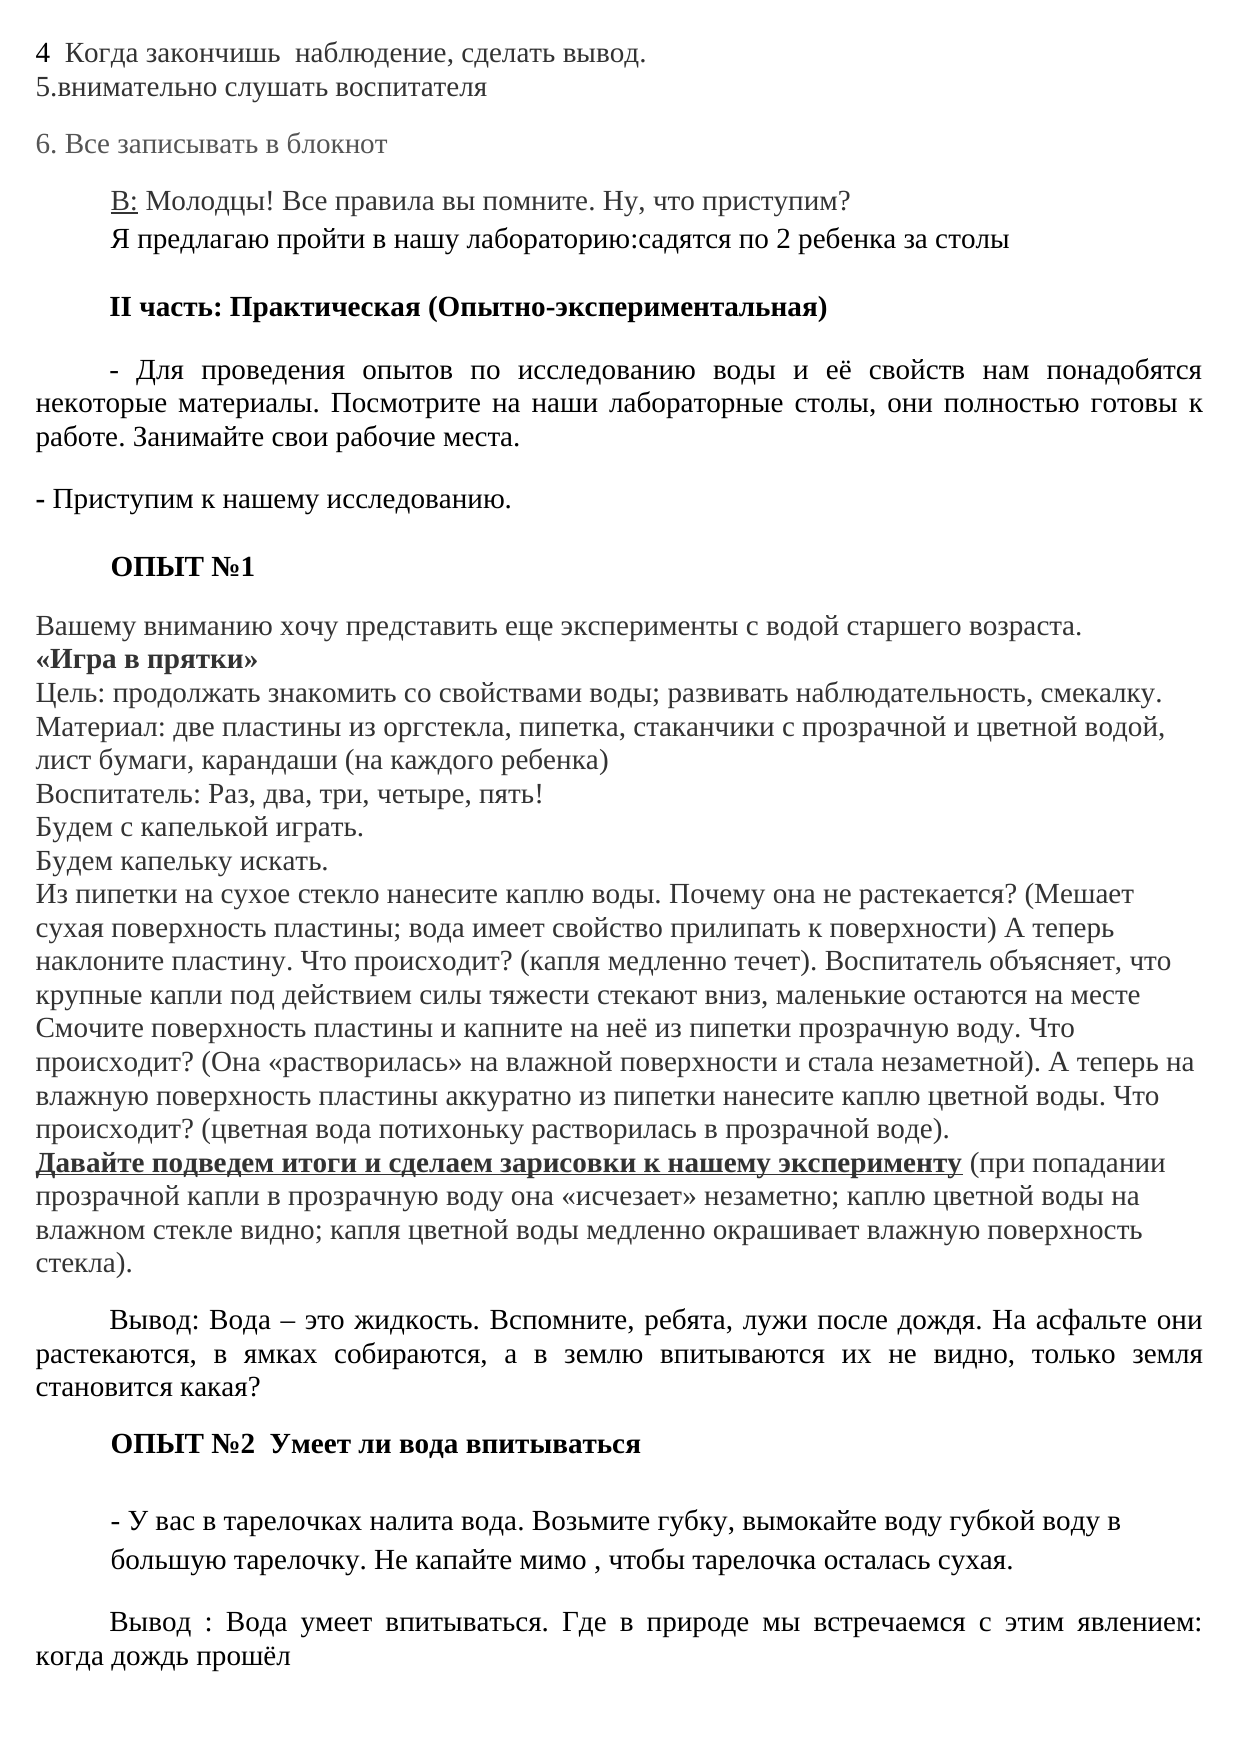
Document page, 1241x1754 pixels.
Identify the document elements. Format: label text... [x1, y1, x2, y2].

text Вашему вниманию хочу представить еще эксперименты с водой старшего возраста. [35, 608, 1204, 642]
text Будем капельку искать. [35, 843, 1204, 876]
text - Приступим к нашему исследованию. [35, 482, 1204, 515]
text Воспитатель: Раз, два, три, четыре, пять! [35, 776, 1204, 809]
text Будем с капелькой играть. [35, 809, 1204, 843]
text 5.внимательно слушать воспитателя [35, 69, 1204, 102]
text - Для проведения опытов по исследованию воды и её свойств нам понадобятся некоторые материалы. Посмотрите на наши лабораторные столы, они полностью готовы к работе. Занимайте свои рабочие места. [35, 352, 1204, 452]
list - У вас в тарелочках налита вода. Возьмите губку, вымокайте воду губкой воду в большую тарелочку. Не капайте мимо , чтобы тарелочка осталась сухая. [110, 1503, 1204, 1576]
text II часть: Практическая (Опытно-экспериментальная) [35, 289, 1204, 323]
text 6. Все записывать в блокнот [35, 126, 1204, 159]
list ОПЫТ №1 [110, 549, 1204, 582]
text Вывод : Вода умеет впитываться. Где в природе мы встречаемся с этим явлением: когда дождь прошёл [35, 1604, 1204, 1671]
list Я предлагаю пройти в нашу лабораторию:садятся по 2 ребенка за столы [110, 221, 1204, 255]
text Цель: продолжать знакомить со свойствами воды; развивать наблюдательность, смекалку. [35, 675, 1204, 709]
text 4 Когда закончишь наблюдение, сделать вывод. [35, 35, 1204, 69]
text Из пипетки на сухое стекло нанесите каплю воды. Почему она не растекается? (Мешает сухая поверхность пластины; вода имеет свойство прилипать к поверхности) А теперь наклоните пластину. Что происходит? (капля медленно течет). Воспитатель объясняет, что крупные капли под действием силы тяжести стекают вниз, маленькие остаются на месте [35, 876, 1204, 1011]
text Материал: две пластины из оргстекла, пипетка, стаканчики с прозрачной и цветной водой, лист бумаги, карандаши (на каждого ребенка) [35, 709, 1204, 776]
text «Игра в прятки» [35, 642, 1204, 675]
list В: Молодцы! Все правила вы помните. Ну, что приступим? [110, 183, 1204, 216]
text Смочите поверхность пластины и капните на неё из пипетки прозрачную воду. Что происходит? (Она «растворилась» на влажной поверхности и стала незаметной). А теперь на влажную поверхность пластины аккуратно из пипетки нанесите каплю цветной воды. Что происходит? (цветная вода потихоньку растворилась в прозрачной воде). [35, 1011, 1204, 1145]
text Вывод: Вода – это жидкость. Вспомните, ребята, лужи после дождя. На асфальте они растекаются, в ямках собираются, а в землю впитываются их не видно, только земля становится какая? [35, 1302, 1204, 1403]
text Давайте подведем итоги и сделаем зарисовки к нашему эксперименту (при попадании прозрачной капли в прозрачную воду она «исчезает» незаметно; каплю цветной воды на влажном стекле видно; капля цветной воды медленно окрашивает влажную поверхность стекла). [35, 1145, 1204, 1279]
list ОПЫТ №2 Умеет ли вода впитываться [110, 1426, 1204, 1460]
